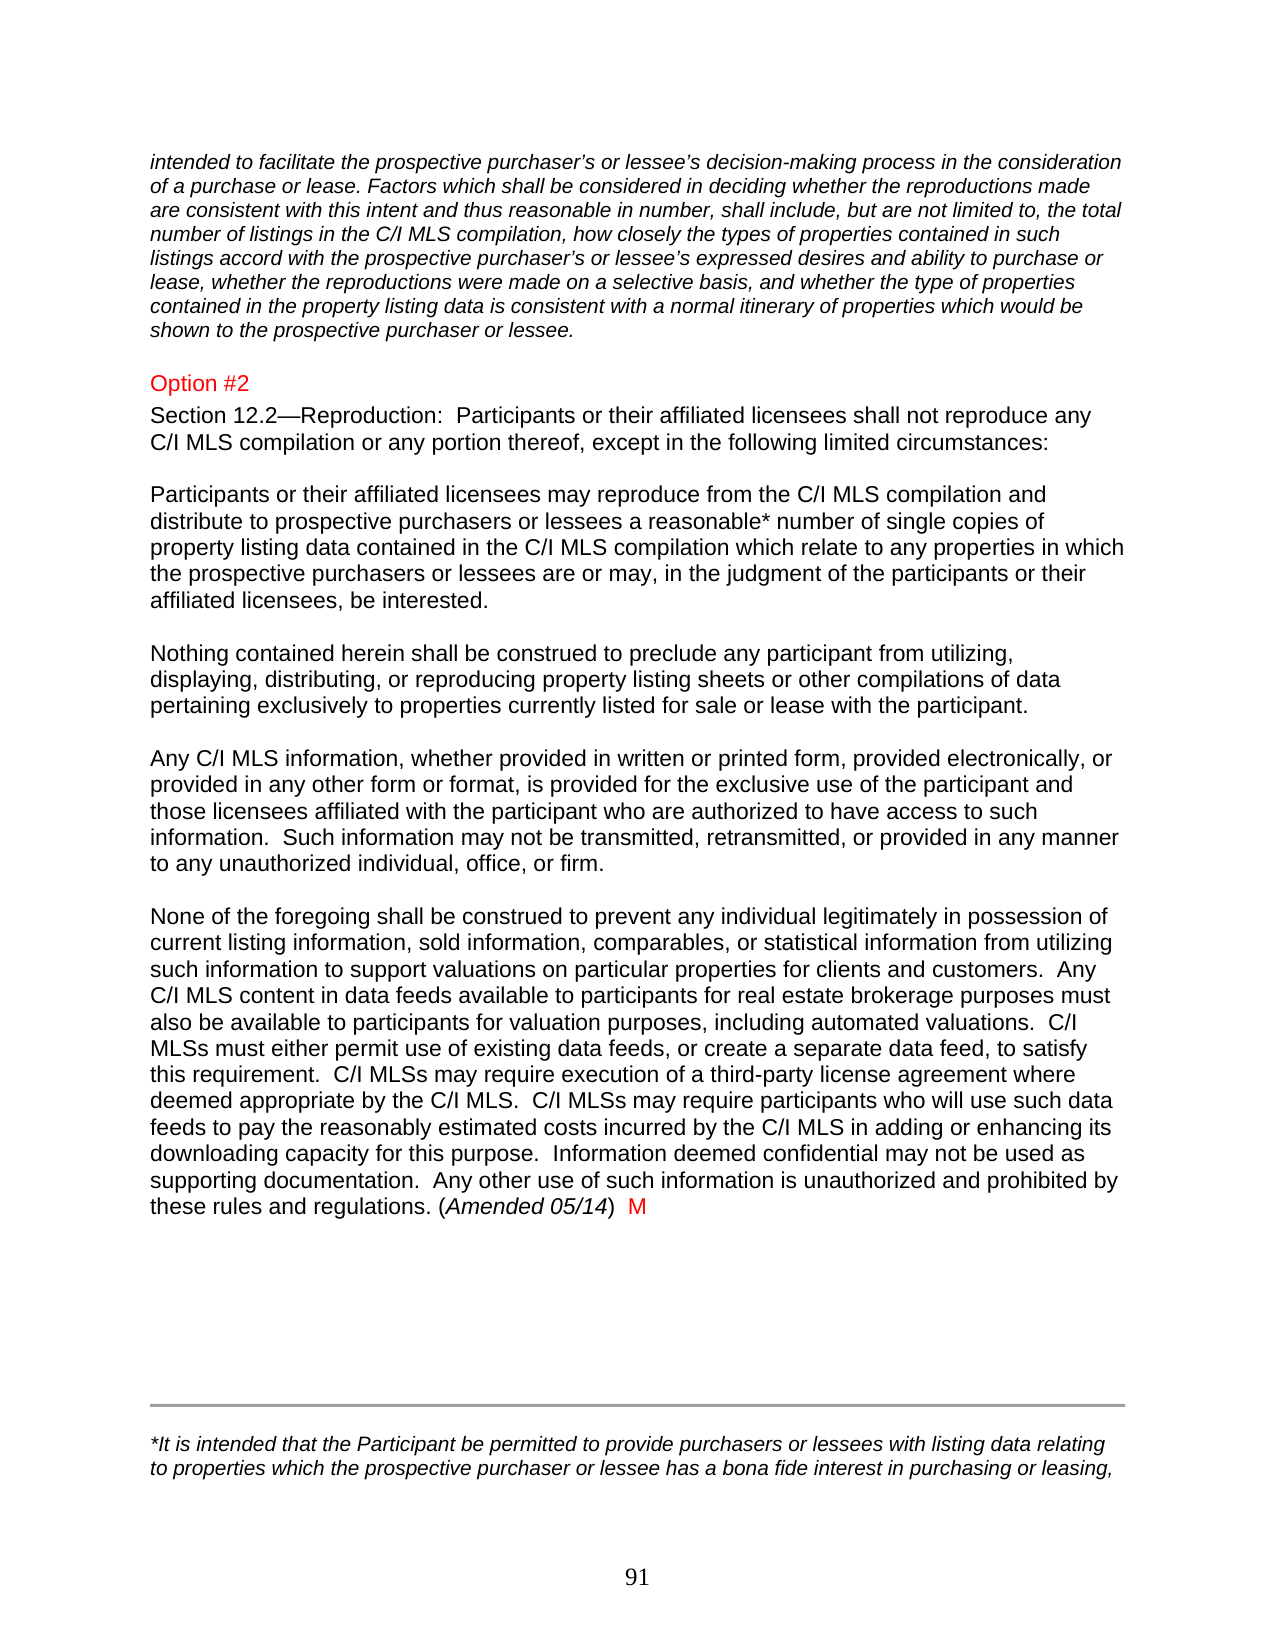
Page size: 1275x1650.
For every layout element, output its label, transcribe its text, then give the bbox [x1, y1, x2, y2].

text Option #2 [150, 370, 1125, 396]
text Nothing contained herein shall be construed to preclude any participant from utilizing, displaying, distributing, or reproducing property listing sheets or other compilations of data pertaining exclusively to properties currently listed for sale or lease with the participant. [150, 639, 1125, 718]
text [150, 150, 1125, 370]
text Any C/I MLS information, whether provided in written or printed form, provided electronically, or provided in any other form or format, is provided for the exclusive use of the participant and those licensees affiliated with the participant who are authorized to have access to such information. Such information may not be transmitted, retransmitted, or provided in any manner to any unauthorized individual, office, or firm. [150, 745, 1125, 877]
text Section 12.2—Reproduction: Participants or their affiliated licensees shall not reproduce any C/I MLS compilation or any portion thereof, except in the following limited circumstances: [150, 402, 1125, 455]
text None of the foregoing shall be construed to prevent any individual legitimately in possession of current listing information, sold information, comparables, or statistical information from utilizing such information to support valuations on particular properties for clients and customers. Any C/I MLS content in data feeds available to participants for real estate brokerage purposes must also be available to participants for valuation purposes, including automated valuations. C/I MLSs must either permit use of existing data feeds, or create a separate data feed, to satisfy this requirement. C/I MLSs may require execution of a third-party license agreement where deemed appropriate by the C/I MLS. C/I MLSs may require participants who will use such data feeds to pay the reasonably estimated costs incurred by the C/I MLS in adding or enhancing its downloading capacity for this purpose. Information deemed confidential may not be used as supporting documentation. Any other use of such information is unauthorized and prohibited by these rules and regulations. (Amended 05/14) M [150, 903, 1125, 1219]
text Participants or their affiliated licensees may reproduce from the C/I MLS compilation and distribute to prospective purchasers or lessees a reasonable* number of single copies of property listing data contained in the C/I MLS compilation which relate to any properties in which the prospective purchasers or lessees are or may, in the judgment of the participants or their affiliated licensees, be interested. [150, 481, 1125, 613]
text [150, 1432, 1125, 1480]
